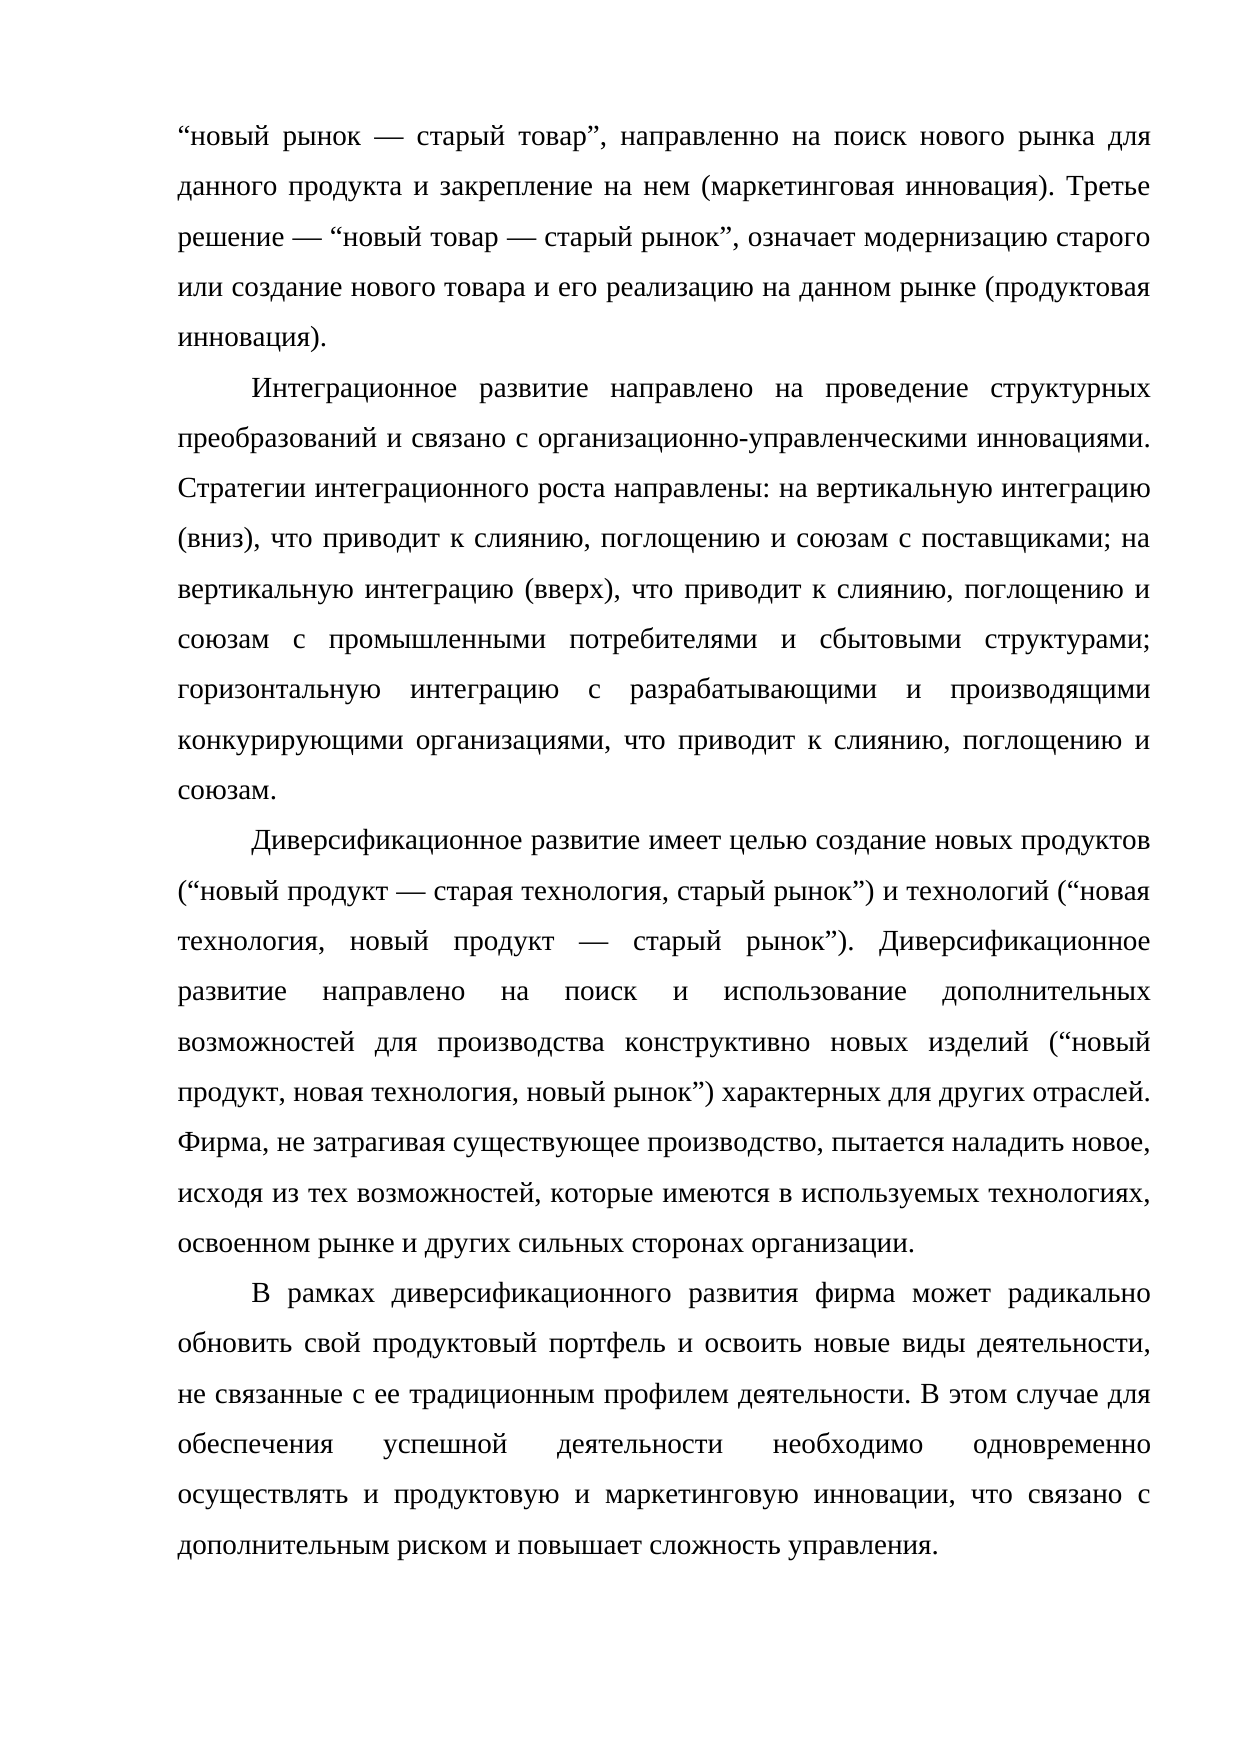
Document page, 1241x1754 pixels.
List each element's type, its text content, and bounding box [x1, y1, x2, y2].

text Диверсификационное развитие имеет целью создание новых продуктов (“новый продукт — старая технология, старый рынок”) и технологий (“новая технология, новый продукт — старый рынок”). Диверсификационное развитие направлено на поиск и использование дополнительных возможностей для производства конструктивно новых изделий (“новый продукт, новая технология, новый рынок”) характерных для других отраслей. Фирма, не затрагивая существующее производство, пытается наладить новое, исходя из тех возможностей, которые имеются в используемых технологиях, освоенном рынке и других сильных сторонах организации. [177, 822, 1152, 1258]
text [177, 118, 1152, 353]
text Интеграционное развитие направлено на проведение структурных преобразований и связано с организационно-управленческими инновациями. Стратегии интеграционного роста направлены: на вертикальную интеграцию (вниз), что приводит к слиянию, поглощению и союзам с поставщиками; на вертикальную интеграцию (вверх), что приводит к слиянию, поглощению и союзам с промышленными потребителями и сбытовыми структурами; горизонтальную интеграцию с разрабатывающими и производящими конкурирующими организациями, что приводит к слиянию, поглощению и союзам. [177, 370, 1152, 806]
text В рамках диверсификационного развития фирма может радикально обновить свой продуктовый портфель и освоить новые виды деятельности, не связанные с ее традиционным профилем деятельности. В этом случае для обеспечения успешной деятельности необходимо одновременно осуществлять и продуктовую и маркетинговую инновации, что связано с дополнительным риском и повышает сложность управления. [177, 1275, 1152, 1560]
